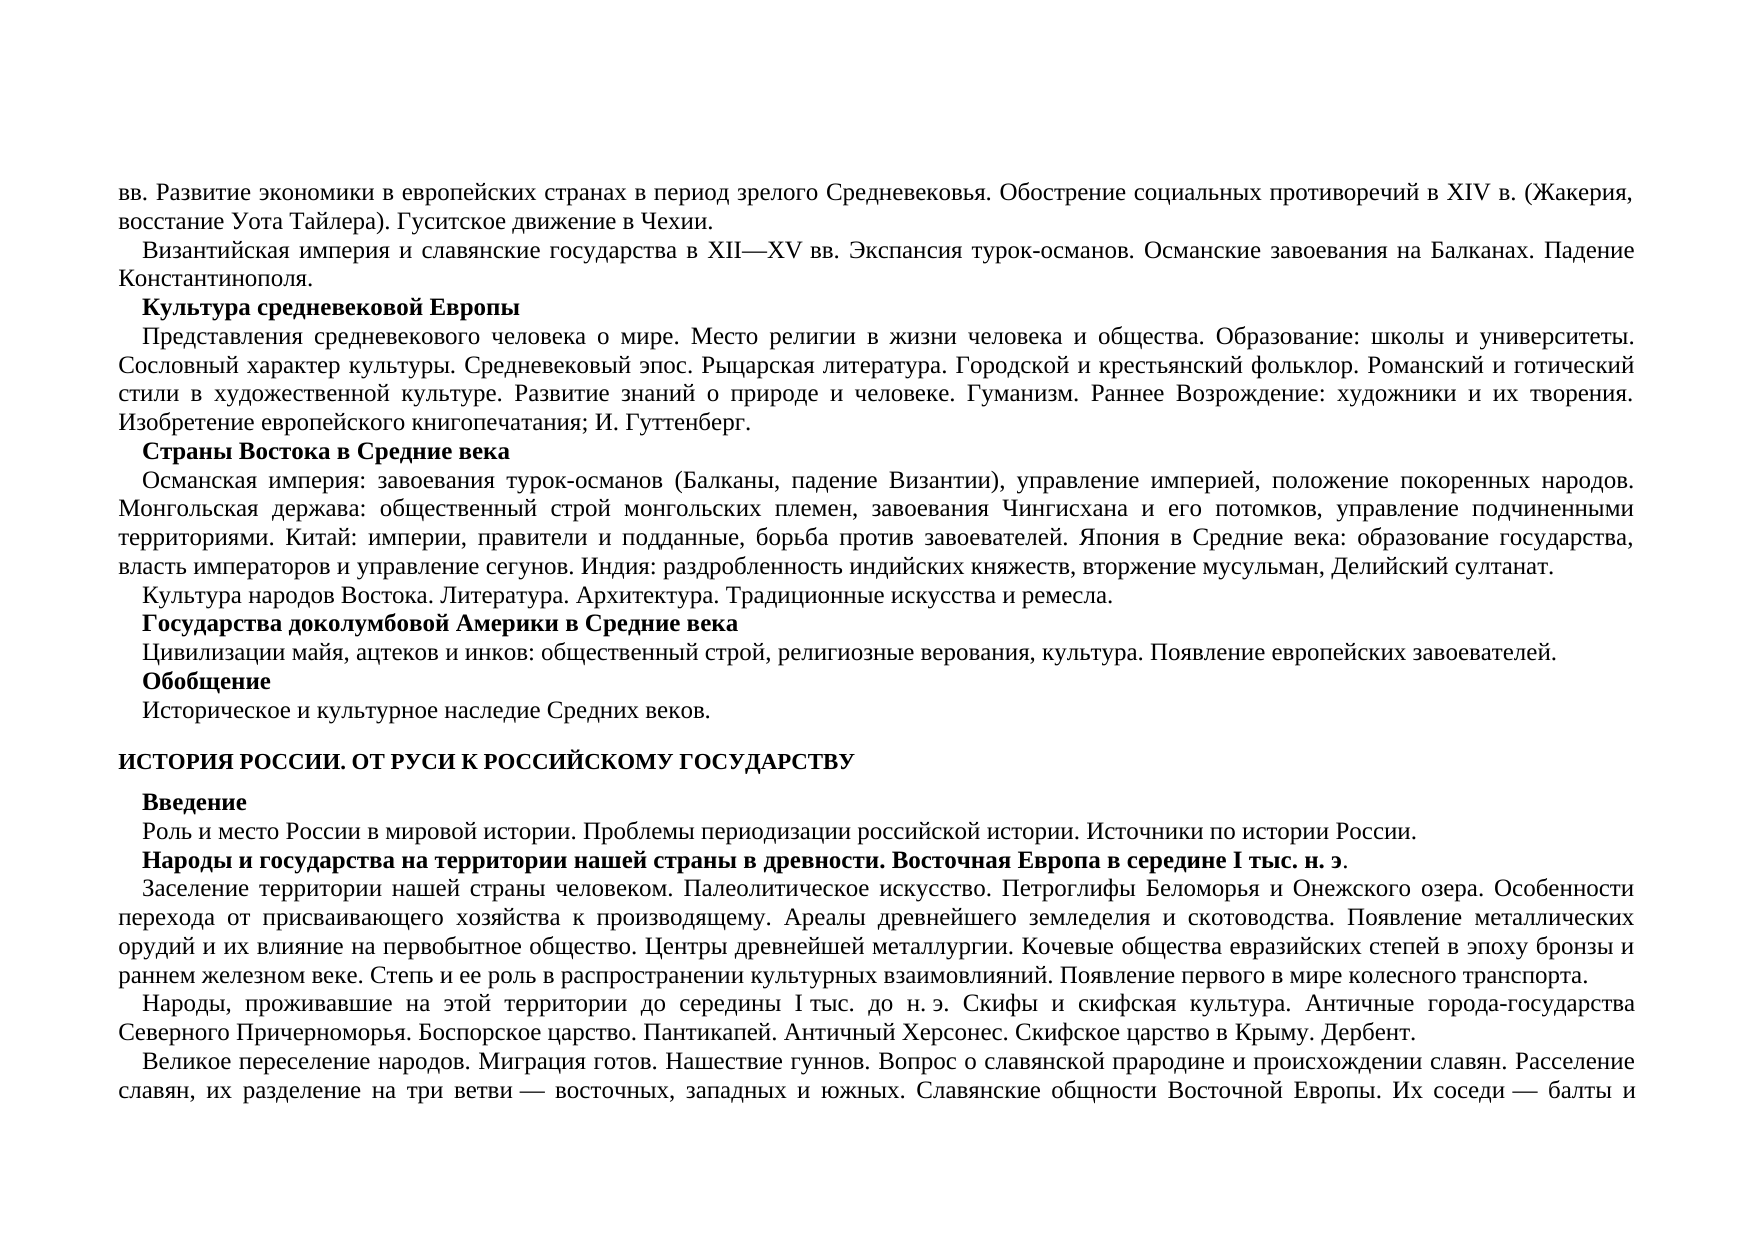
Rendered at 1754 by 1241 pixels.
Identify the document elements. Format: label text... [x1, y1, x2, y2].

text Культура народов Востока. Литература. Архитектура. Традиционные искусства и ремесла. [118, 580, 1636, 608]
text Заселение территории нашей страны человеком. Палеолитическое искусство. Петроглифы Беломорья и Онежского озера. Особенности перехода от присваивающего хозяйства к производящему. Ареалы древнейшего земледелия и скотоводства. Появление металлических орудий и их влияние на первобытное общество. Центры древнейшей металлургии. Кочевые общества евразийских степей в эпоху бронзы и раннем железном веке. Степь и ее роль в распространении культурных взаимовлияний. Появление первого в мире колесного транспорта. [118, 873, 1636, 988]
text Народы и государства на территории нашей страны в древности. Восточная Европа в середине I тыс. н. э. [118, 845, 1636, 873]
text Государства доколумбовой Америки в Средние века [118, 608, 1636, 637]
text Страны Востока в Средние века [118, 436, 1636, 465]
text Османская империя: завоевания турок-османов (Балканы, падение Византии), управление империей, положение покоренных народов. Монгольская держава: общественный строй монгольских племен, завоевания Чингисхана и его потомков, управление подчиненными территориями. Китай: империи, правители и подданные, борьба против завоевателей. Япония в Средние века: образование государства, власть императоров и управление сегунов. Индия: раздробленность индийских княжеств, вторжение мусульман, Делийский султанат. [118, 465, 1636, 580]
text Обобщение [118, 666, 1636, 695]
text Народы, проживавшие на этой территории до середины I тыс. до н. э. Скифы и скифская культура. Античные города-государства Северного Причерноморья. Боспорское царство. Пантикапей. Античный Херсонес. Скифское царство в Крыму. Дербент. [118, 988, 1636, 1046]
text Историческое и культурное наследие Средних веков. [118, 695, 1636, 723]
text Введение [118, 787, 1636, 816]
text Культура средневековой Европы [118, 292, 1636, 321]
text Византийская империя и славянские государства в ХII—ХV вв. Экспансия турок-османов. Османские завоевания на Балканах. Падение Константинополя. [118, 235, 1636, 292]
text ИСТОРИЯ РОССИИ. ОТ РУСИ К РОССИЙСКОМУ ГОСУДАРСТВУ [118, 748, 1636, 775]
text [118, 177, 1636, 235]
text Представления средневекового человека о мире. Место религии в жизни человека и общества. Образование: школы и университеты. Сословный характер культуры. Средневековый эпос. Рыцарская литература. Городской и крестьянский фольклор. Романский и готический стили в художественной культуре. Развитие знаний о природе и человеке. Гуманизм. Раннее Возрождение: художники и их творения. Изобретение европейского книгопечатания; И. Гуттенберг. [118, 321, 1636, 436]
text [118, 1046, 1636, 1103]
text Роль и место России в мировой истории. Проблемы периодизации российской истории. Источники по истории России. [118, 816, 1636, 845]
text Цивилизации майя, ацтеков и инков: общественный строй, религиозные верования, культура. Появление европейских завоевателей. [118, 637, 1636, 666]
